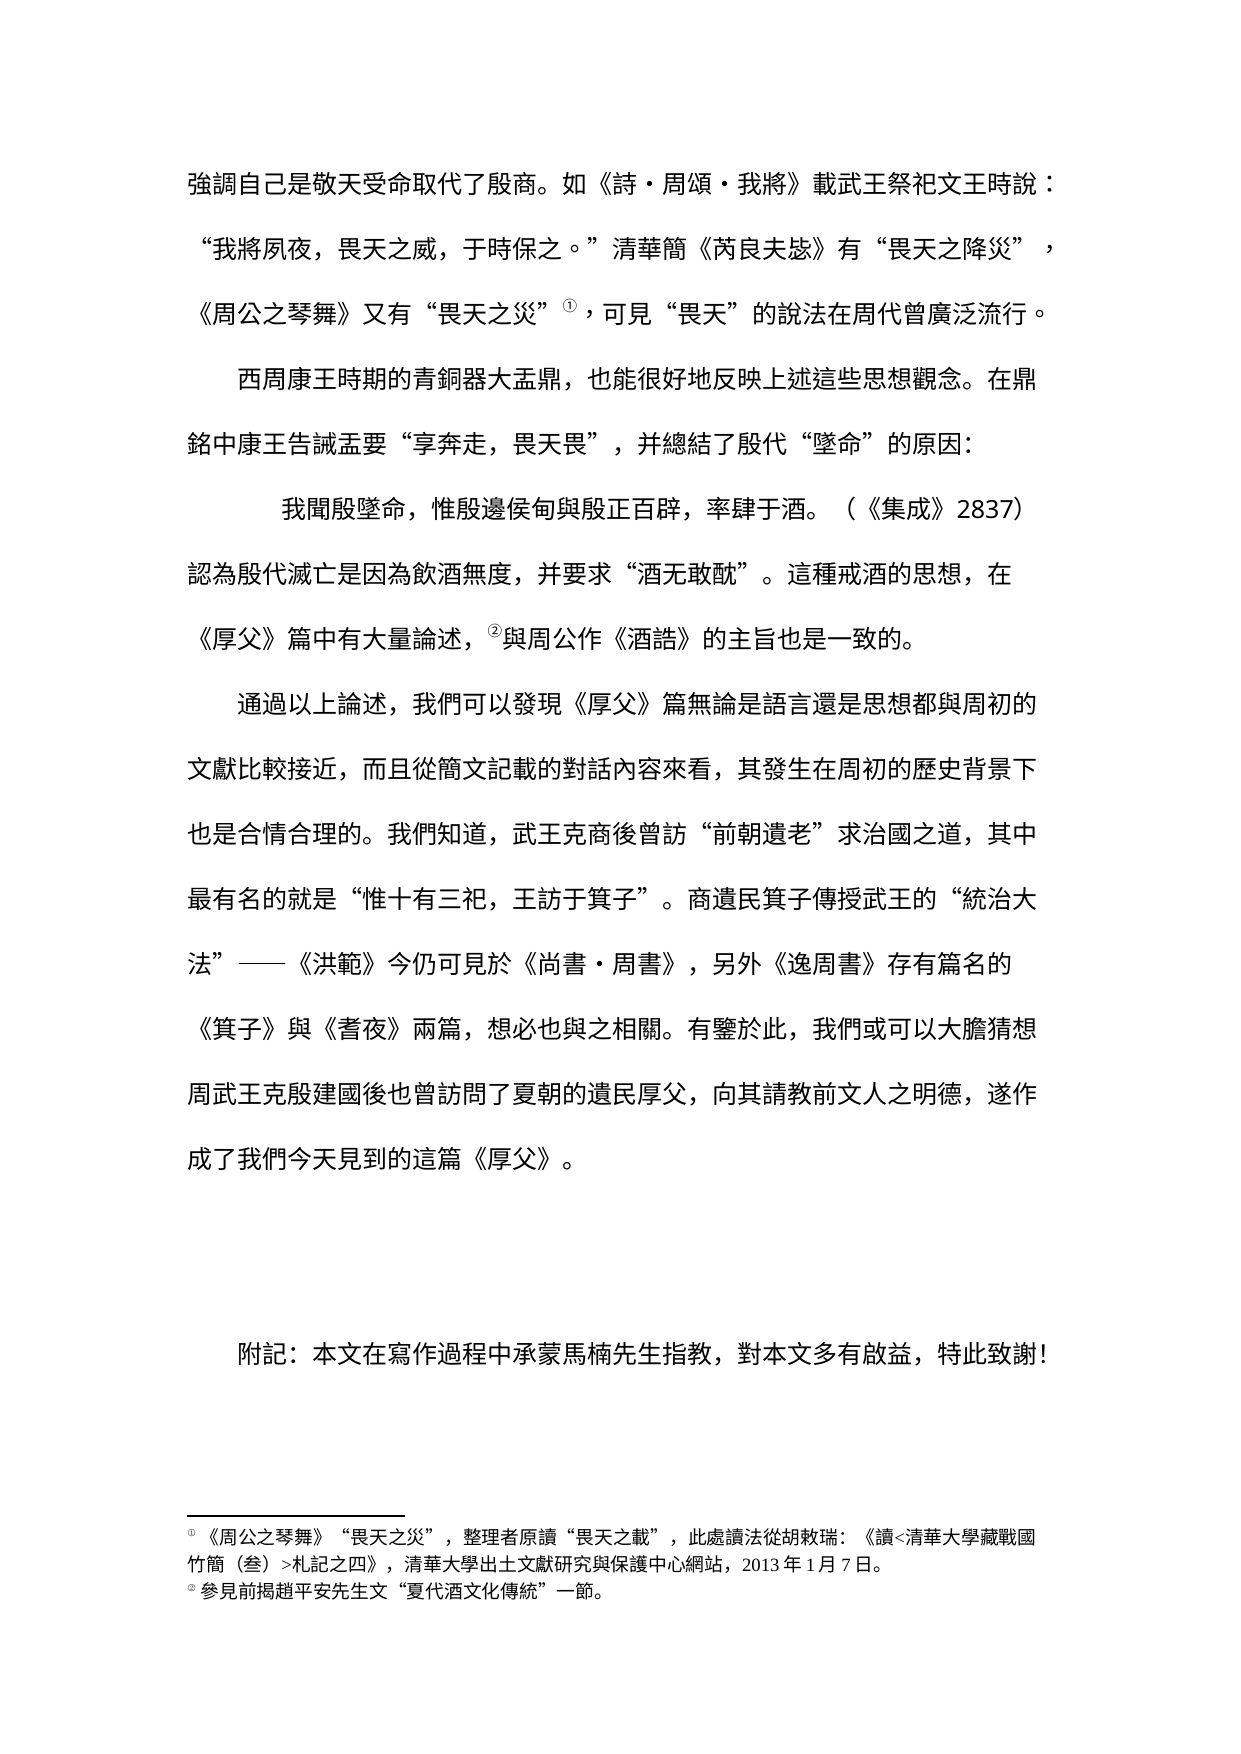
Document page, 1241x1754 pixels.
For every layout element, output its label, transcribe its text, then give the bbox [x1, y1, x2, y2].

text 附記：本文在寫作過程中承蒙馬楠先生指教，對本文多有啟益，特此致謝！ [187, 1320, 1053, 1385]
text 認為殷代滅亡是因為飲酒無度，并要求“酒无敢酖”。這種戒酒的思想，在《厚父》篇中有大量論述，與周公作《酒誥》的主旨也是一致的。 [187, 540, 1053, 670]
text 通過以上論述，我們可以發現《厚父》篇無論是語言還是思想都與周初的文獻比較接近，而且從簡文記載的對話內容來看，其發生在周初的歷史背景下也是合情合理的。我們知道，武王克商後曾訪“前朝遺老”求治國之道，其中最有名的就是“惟十有三祀，王訪于箕子”。商遺民箕子傳授武王的“統治大法”——《洪範》今仍可見於《尚書•周書》，另外《逸周書》存有篇名的《箕子》與《耆夜》兩篇，想必也與之相關。有鑒於此，我們或可以大膽猜想周武王克殷建國後也曾訪問了夏朝的遺民厚父，向其請教前文人之明德，遂作成了我們今天見到的這篇《厚父》。 [187, 670, 1053, 1190]
text 西周康王時期的青銅器大盂鼎，也能很好地反映上述這些思想觀念。在鼎銘中康王告誡盂要“享奔走，畏天畏”，并總結了殷代“墜命”的原因： [187, 345, 1053, 475]
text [187, 150, 1053, 345]
text 我聞殷墜命，惟殷邊侯甸與殷正百辟，率肆于酒。（《集成》2837） [231, 475, 1053, 540]
